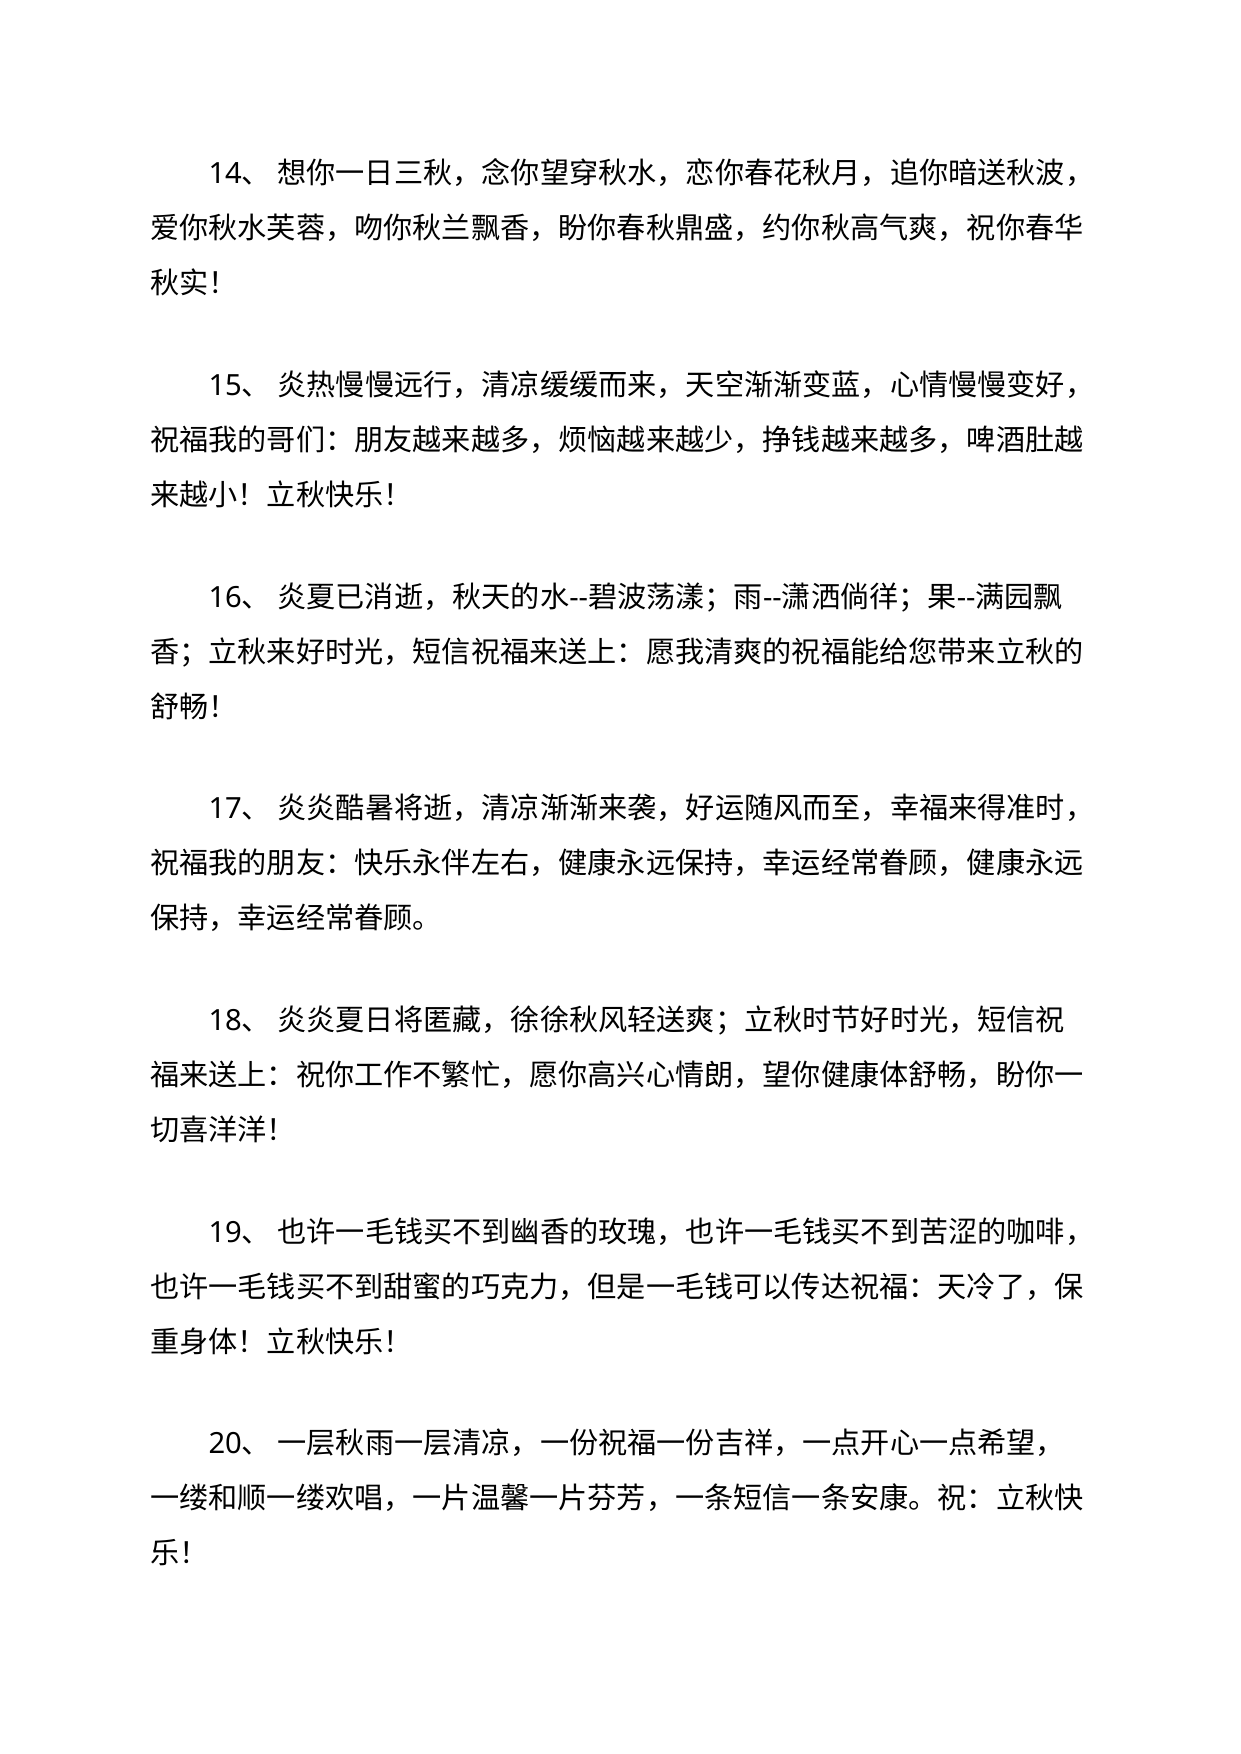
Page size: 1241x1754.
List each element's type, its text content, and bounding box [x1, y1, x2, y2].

text 14、 想你一日三秋，念你望穿秋水，恋你春花秋月，追你暗送秋波，爱你秋水芙蓉，吻你秋兰飘香，盼你春秋鼎盛，约你秋高气爽，祝你春华秋实！ [150, 150, 1090, 302]
text 19、 也许一毛钱买不到幽香的玫瑰，也许一毛钱买不到苦涩的咖啡，也许一毛钱买不到甜蜜的巧克力，但是一毛钱可以传达祝福：天冷了，保重身体！立秋快乐！ [150, 1208, 1090, 1361]
text 20、 一层秋雨一层清凉，一份祝福一份吉祥，一点开心一点希望，一缕和顺一缕欢唱，一片温馨一片芬芳，一条短信一条安康。祝：立秋快乐！ [150, 1420, 1090, 1572]
text 15、 炎热慢慢远行，清凉缓缓而来，天空渐渐变蓝，心情慢慢变好，祝福我的哥们：朋友越来越多，烦恼越来越少，挣钱越来越多，啤酒肚越来越小！立秋快乐！ [150, 362, 1090, 514]
text 17、 炎炎酷暑将逝，清凉渐渐来袭，好运随风而至，幸福来得准时，祝福我的朋友：快乐永伴左右，健康永远保持，幸运经常眷顾，健康永远保持，幸运经常眷顾。 [150, 785, 1090, 937]
text 16、 炎夏已消逝，秋天的水--碧波荡漾；雨--潇洒倘徉；果--满园飘香；立秋来好时光，短信祝福来送上：愿我清爽的祝福能给您带来立秋的舒畅！ [150, 573, 1090, 726]
text 18、 炎炎夏日将匿藏，徐徐秋风轻送爽；立秋时节好时光，短信祝福来送上：祝你工作不繁忙，愿你高兴心情朗，望你健康体舒畅，盼你一切喜洋洋！ [150, 997, 1090, 1149]
